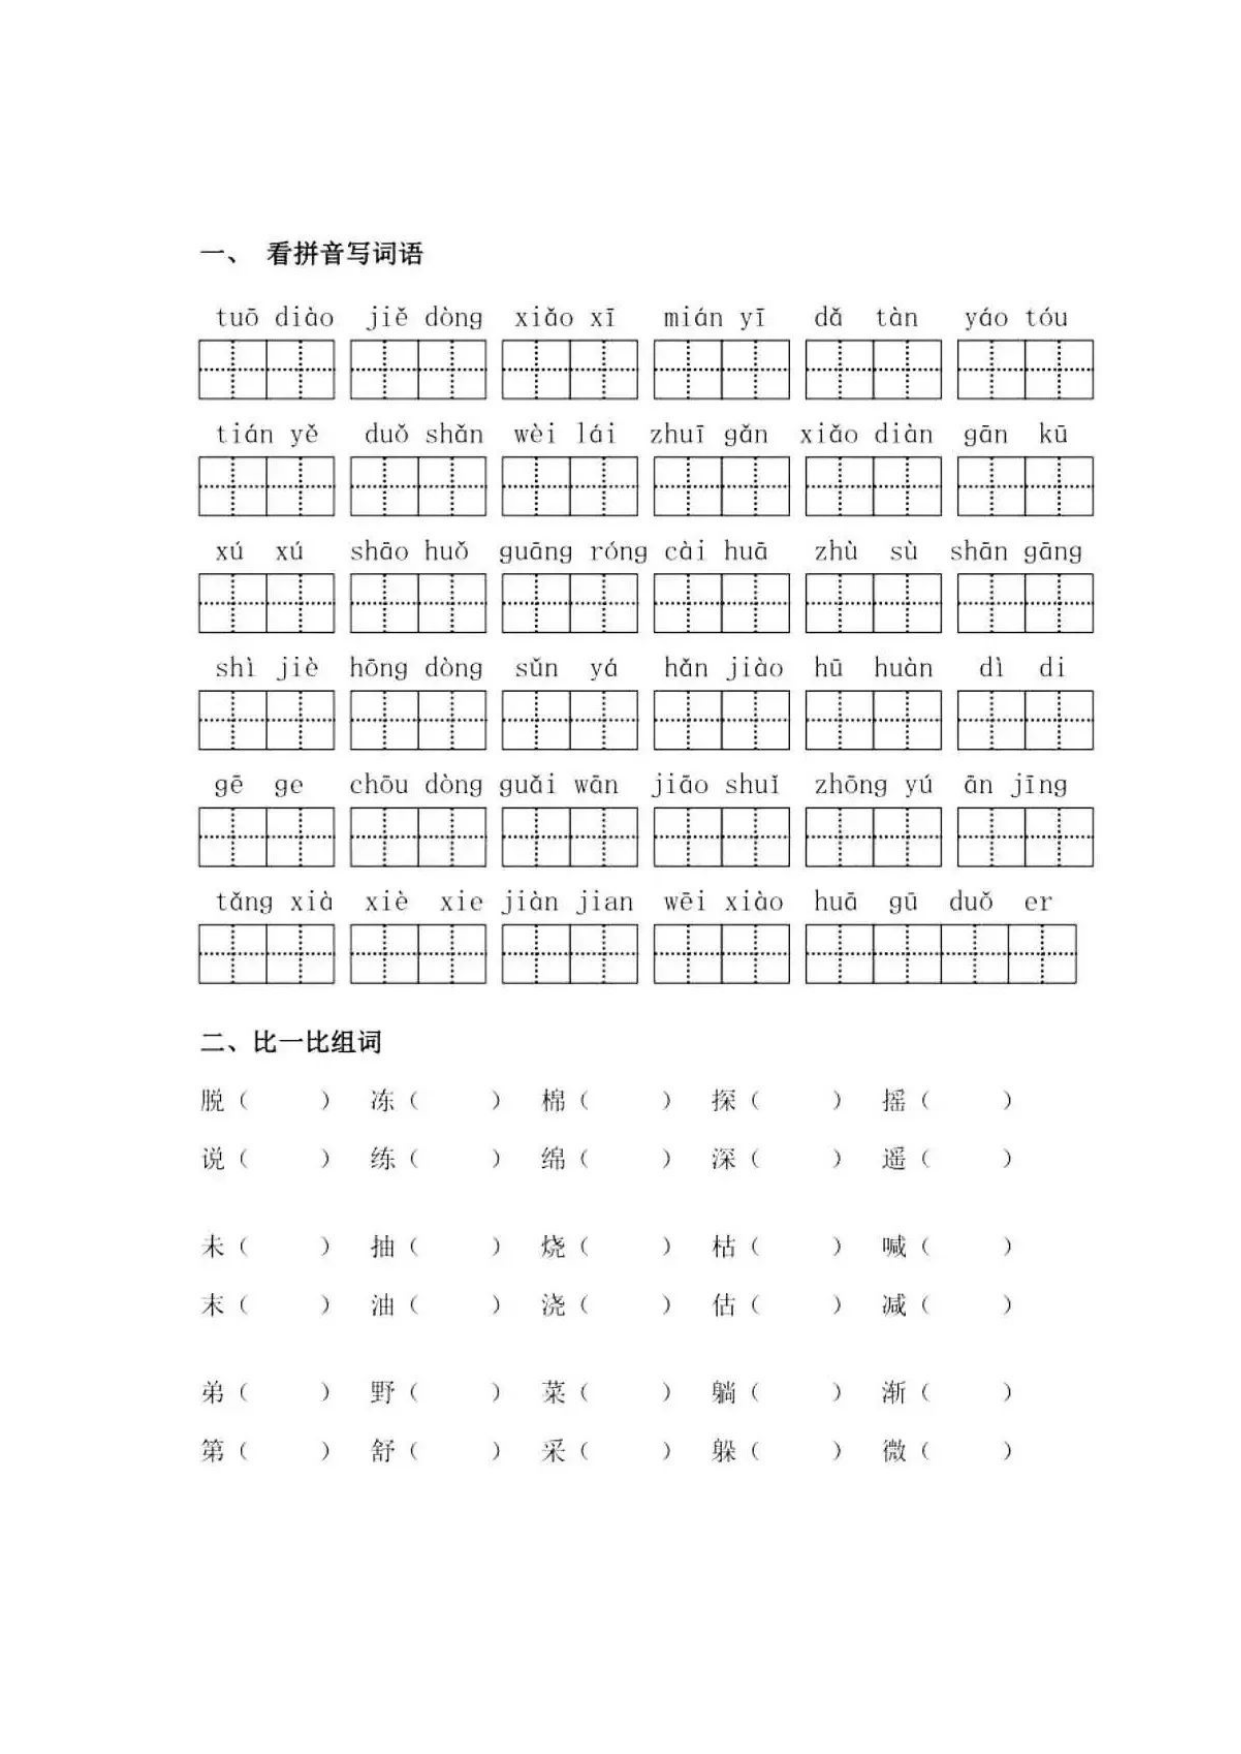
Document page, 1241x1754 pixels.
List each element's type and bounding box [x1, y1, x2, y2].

picture [187, 227, 1103, 1480]
